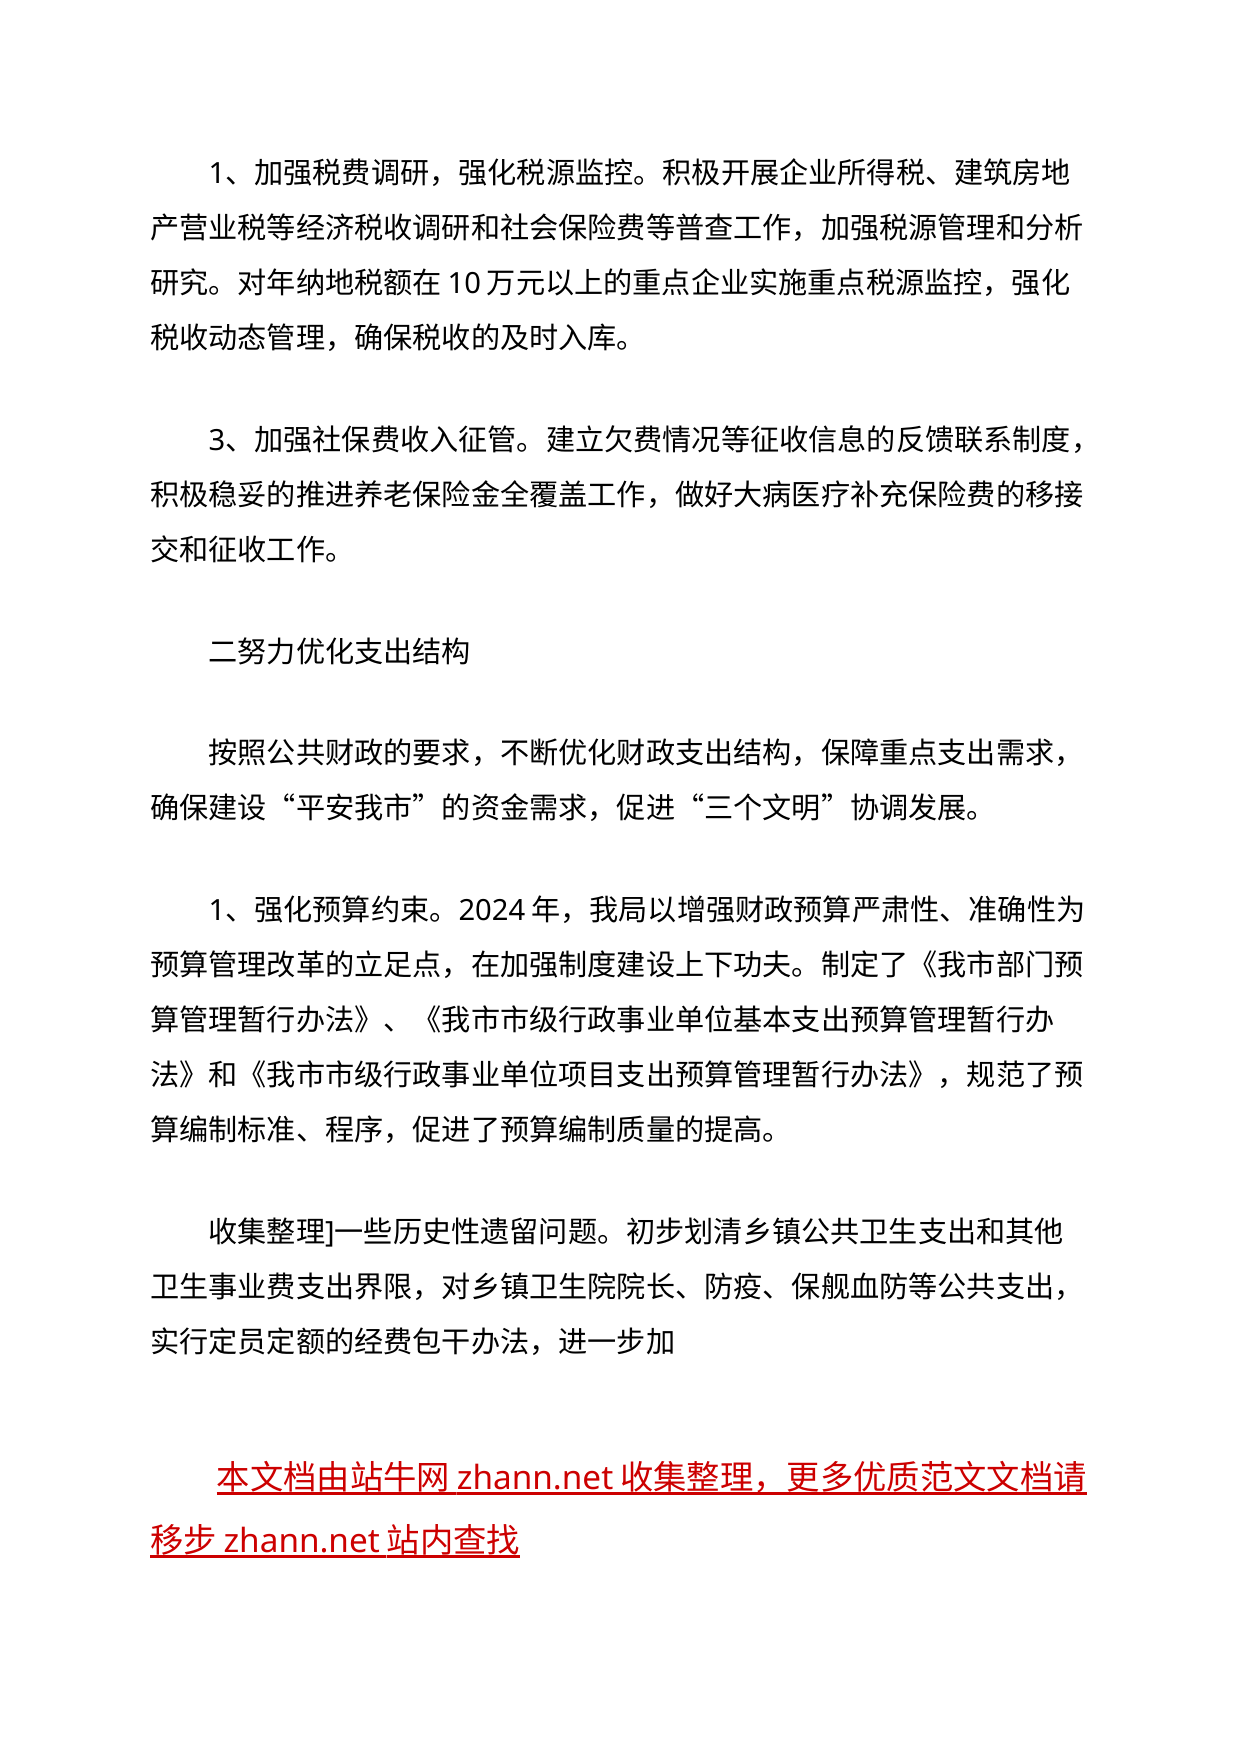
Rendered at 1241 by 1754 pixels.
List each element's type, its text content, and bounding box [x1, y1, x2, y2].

text 1、强化预算约束。2024年，我局以增强财政预算严肃性、准确性为预算管理改革的立足点，在加强制度建设上下功夫。制定了《我市部门预算管理暂行办法》、《我市市级行政事业单位基本支出预算管理暂行办法》和《我市市级行政事业单位项目支出预算管理暂行办法》，规范了预算编制标准、程序，促进了预算编制质量的提高。 [150, 887, 1090, 1149]
text 1、加强税费调研，强化税源监控。积极开展企业所得税、建筑房地产营业税等经济税收调研和社会保险费等普查工作，加强税源管理和分析研究。对年纳地税额在10万元以上的重点企业实施重点税源监控，强化税收动态管理，确保税收的及时入库。 [150, 150, 1090, 357]
text 本文档由站牛网zhann.net收集整理，更多优质范文文档请移步zhann.net站内查找 [150, 1451, 1090, 1562]
text 3、加强社保费收入征管。建立欠费情况等征收信息的反馈联系制度，积极稳妥的推进养老保险金全覆盖工作，做好大病医疗补充保险费的移接交和征收工作。 [150, 417, 1090, 569]
text 二努力优化支出结构 [150, 628, 1090, 671]
text 按照公共财政的要求，不断优化财政支出结构，保障重点支出需求，确保建设“平安我市”的资金需求，促进“三个文明”协调发展。 [150, 730, 1090, 827]
text 收集整理]一些历史性遗留问题。初步划清乡镇公共卫生支出和其他卫生事业费支出界限，对乡镇卫生院院长、防疫、保舰血防等公共支出，实行定员定额的经费包干办法，进一步加 [150, 1208, 1090, 1360]
